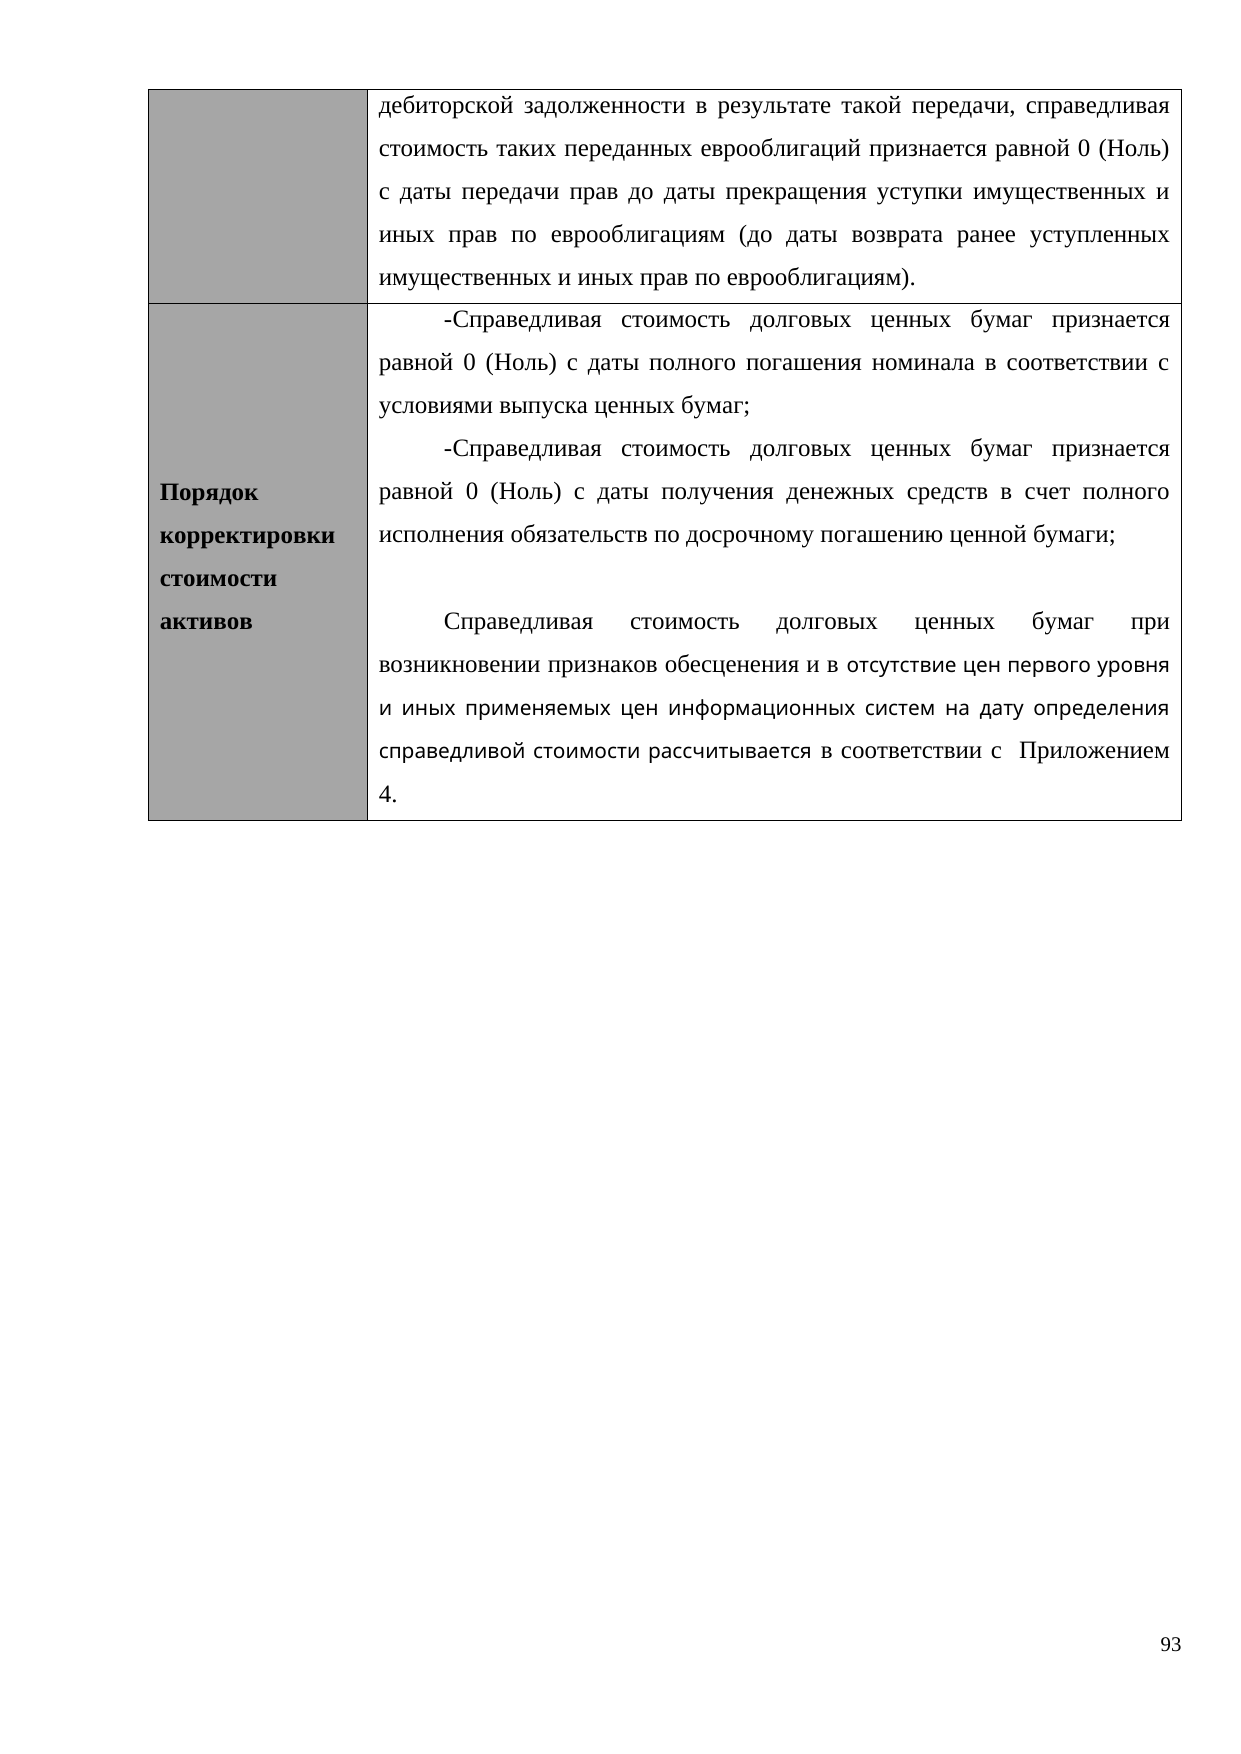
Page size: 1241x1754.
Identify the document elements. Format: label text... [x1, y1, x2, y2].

table_cell Порядок корректировки стоимости активов [149, 304, 367, 820]
table_cell Справедливая стоимость долговых ценных бумаг признается равной 0 (Ноль) с даты полного погашения номинала в соответствии с условиями выпуска ценных бумаг; Справедливая стоимость долговых ценных бумаг признается равной 0 (Ноль) с даты получения денежных средств в счет полного исполнения обязательств по досрочному погашению ценной бумаги; Справедливая стоимость долговых ценных бумаг при возникновении признаков обесценения и в отсутствие цен первого уровня и иных применяемых цен информационных систем на дату определения справедливой стоимости рассчитывается в соответствии с Приложением 4. [368, 304, 1181, 820]
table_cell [368, 90, 1181, 303]
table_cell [149, 90, 367, 303]
